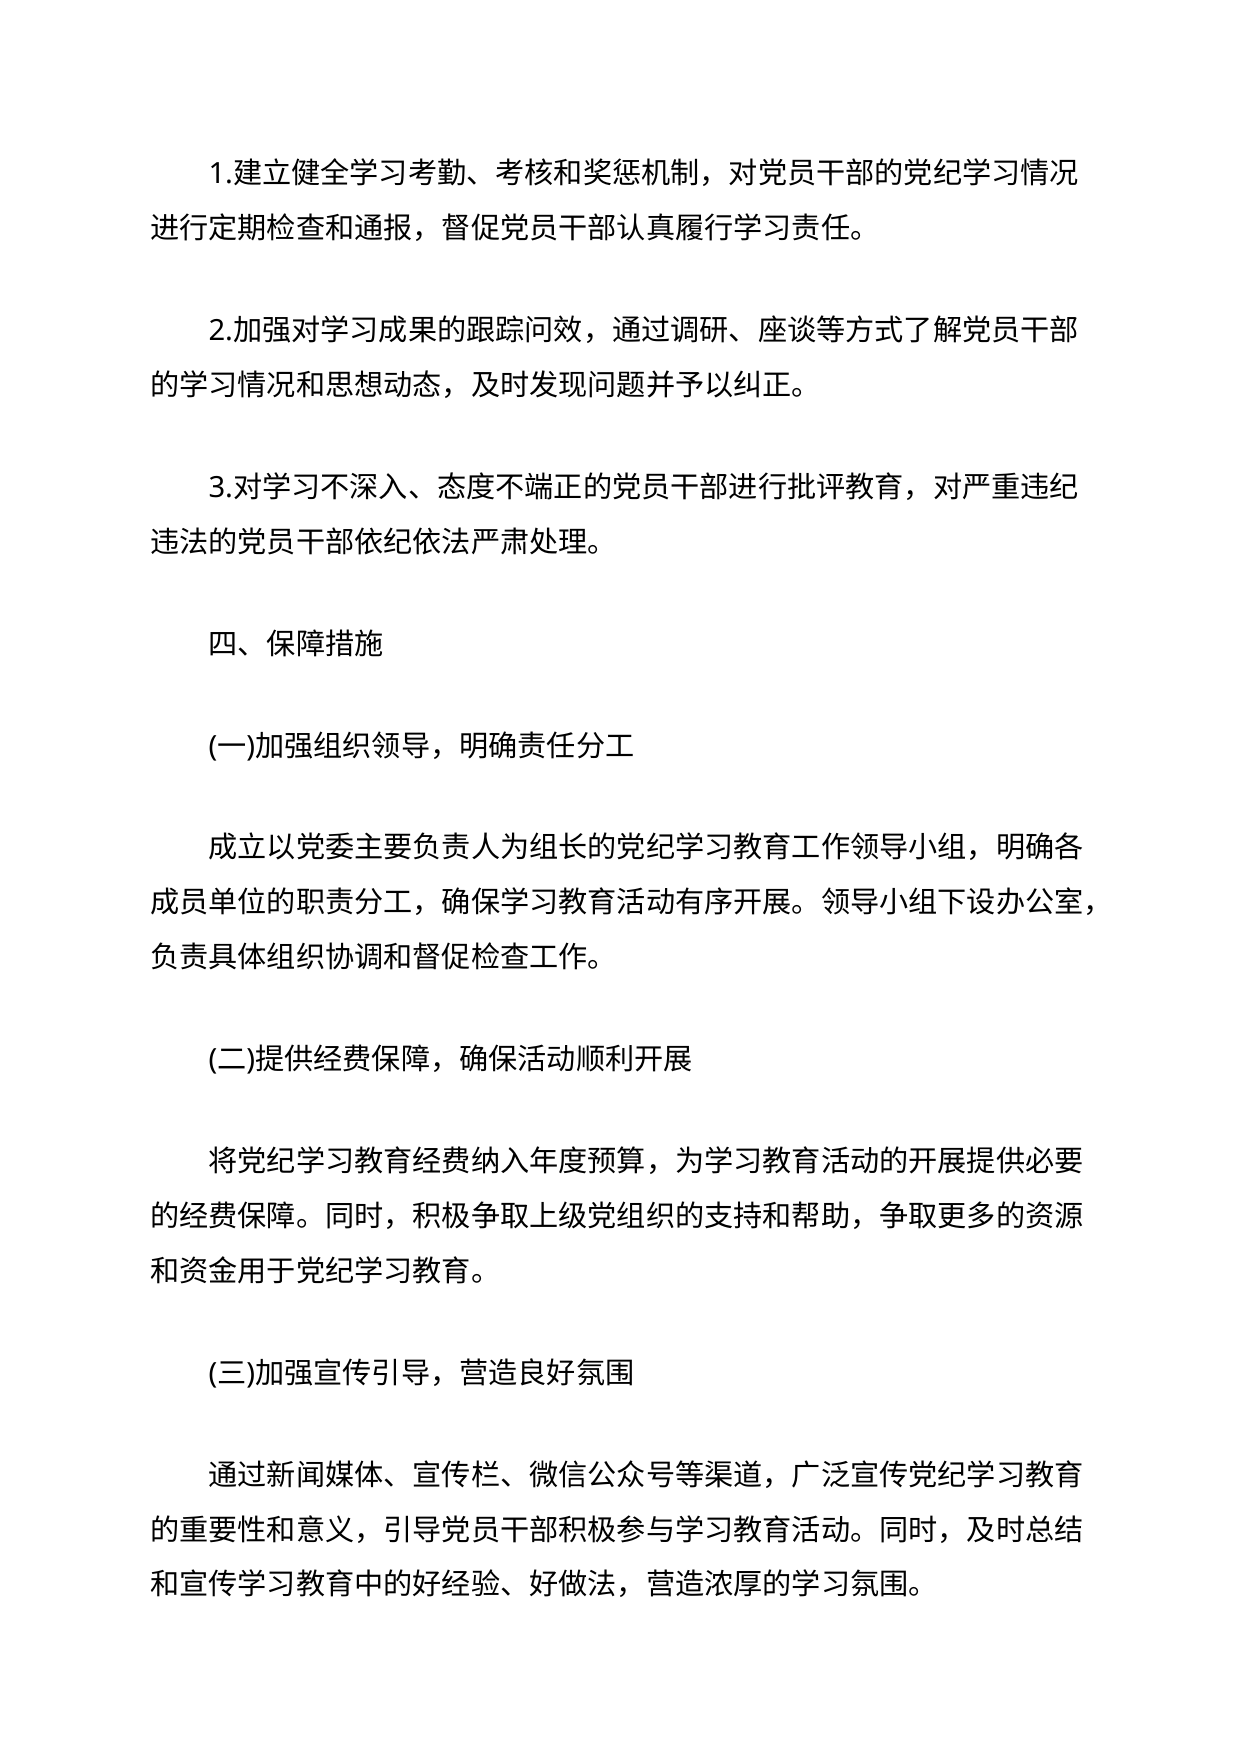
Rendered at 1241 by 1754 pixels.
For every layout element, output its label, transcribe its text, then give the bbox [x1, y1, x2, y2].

text (二)提供经费保障，确保活动顺利开展 [150, 1036, 1090, 1078]
text 3.对学习不深入、态度不端正的党员干部进行批评教育，对严重违纪违法的党员干部依纪依法严肃处理。 [150, 463, 1090, 561]
text 1.建立健全学习考勤、考核和奖惩机制，对党员干部的党纪学习情况进行定期检查和通报，督促党员干部认真履行学习责任。 [150, 150, 1090, 247]
text 将党纪学习教育经费纳入年度预算，为学习教育活动的开展提供必要的经费保障。同时，积极争取上级党组织的支持和帮助，争取更多的资源和资金用于党纪学习教育。 [150, 1138, 1090, 1290]
text 四、保障措施 [150, 620, 1090, 663]
text (一)加强组织领导，明确责任分工 [150, 722, 1090, 764]
text (三)加强宣传引导，营造良好氛围 [150, 1349, 1090, 1392]
text 通过新闻媒体、宣传栏、微信公众号等渠道，广泛宣传党纪学习教育的重要性和意义，引导党员干部积极参与学习教育活动。同时，及时总结和宣传学习教育中的好经验、好做法，营造浓厚的学习氛围。 [150, 1451, 1090, 1603]
text 成立以党委主要负责人为组长的党纪学习教育工作领导小组，明确各成员单位的职责分工，确保学习教育活动有序开展。领导小组下设办公室，负责具体组织协调和督促检查工作。 [150, 824, 1090, 976]
text 2.加强对学习成果的跟踪问效，通过调研、座谈等方式了解党员干部的学习情况和思想动态，及时发现问题并予以纠正。 [150, 307, 1090, 404]
